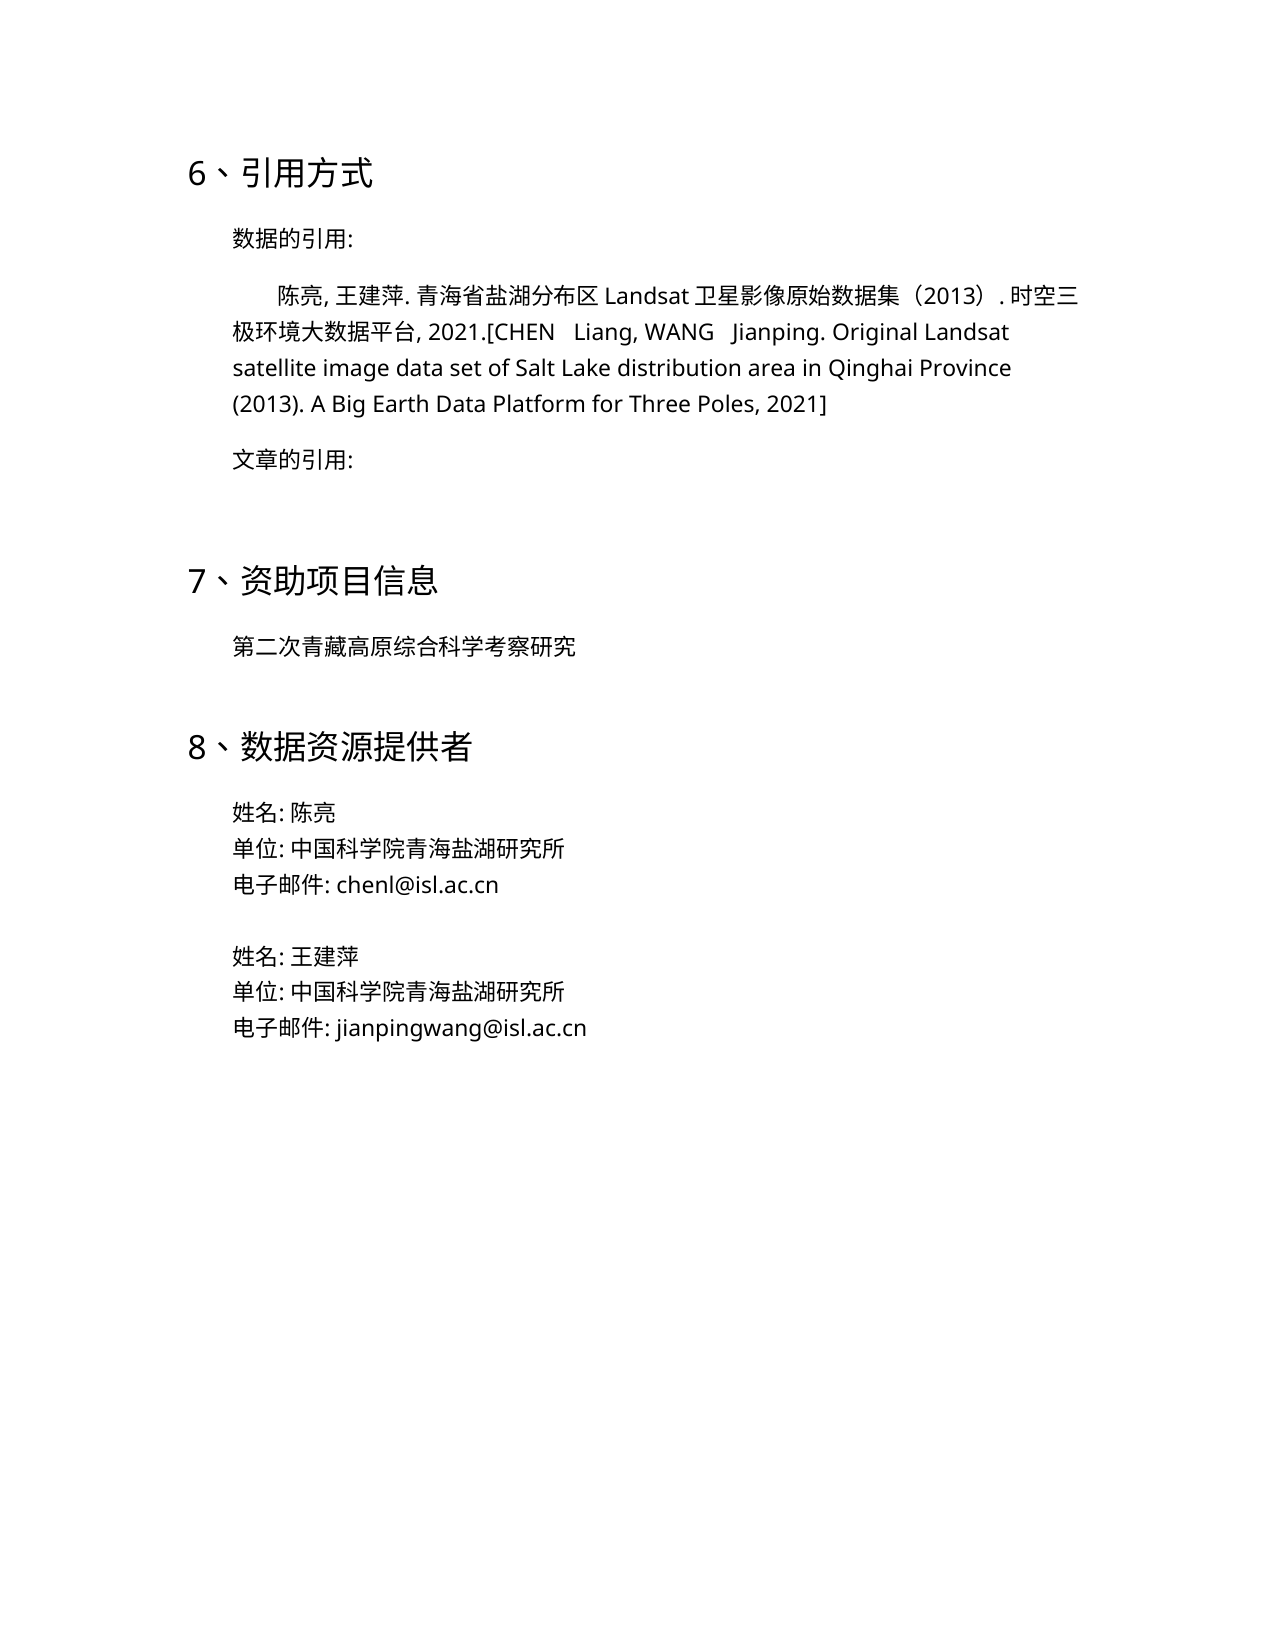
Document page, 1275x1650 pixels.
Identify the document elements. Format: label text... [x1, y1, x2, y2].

text 6、引用方式 [187, 150, 1087, 195]
text 姓名: 陈亮 单位: 中国科学院青海盐湖研究所 电子邮件: chenl@isl.ac.cn 姓名: 王建萍 单位: 中国科学院青海盐湖研究所 电子邮件: jianpingwang@isl.ac.cn [232, 797, 1087, 1115]
text 第二次青藏高原综合科学考察研究 [232, 631, 1087, 698]
text 7、资助项目信息 [187, 558, 1087, 603]
text 8、数据资源提供者 [187, 724, 1087, 769]
text 文章的引用: [232, 444, 1087, 476]
text 数据的引用: [232, 223, 1087, 254]
text 陈亮, 王建萍. 青海省盐湖分布区Landsat卫星影像原始数据集（2013）. 时空三极环境大数据平台, 2021.[CHEN Liang, WANG Jianping. Original Landsat satellite image data set of Salt Lake distribution area in Qinghai Province (2013). A Big Earth Data Platform for Three Poles, 2021] [232, 280, 1087, 419]
